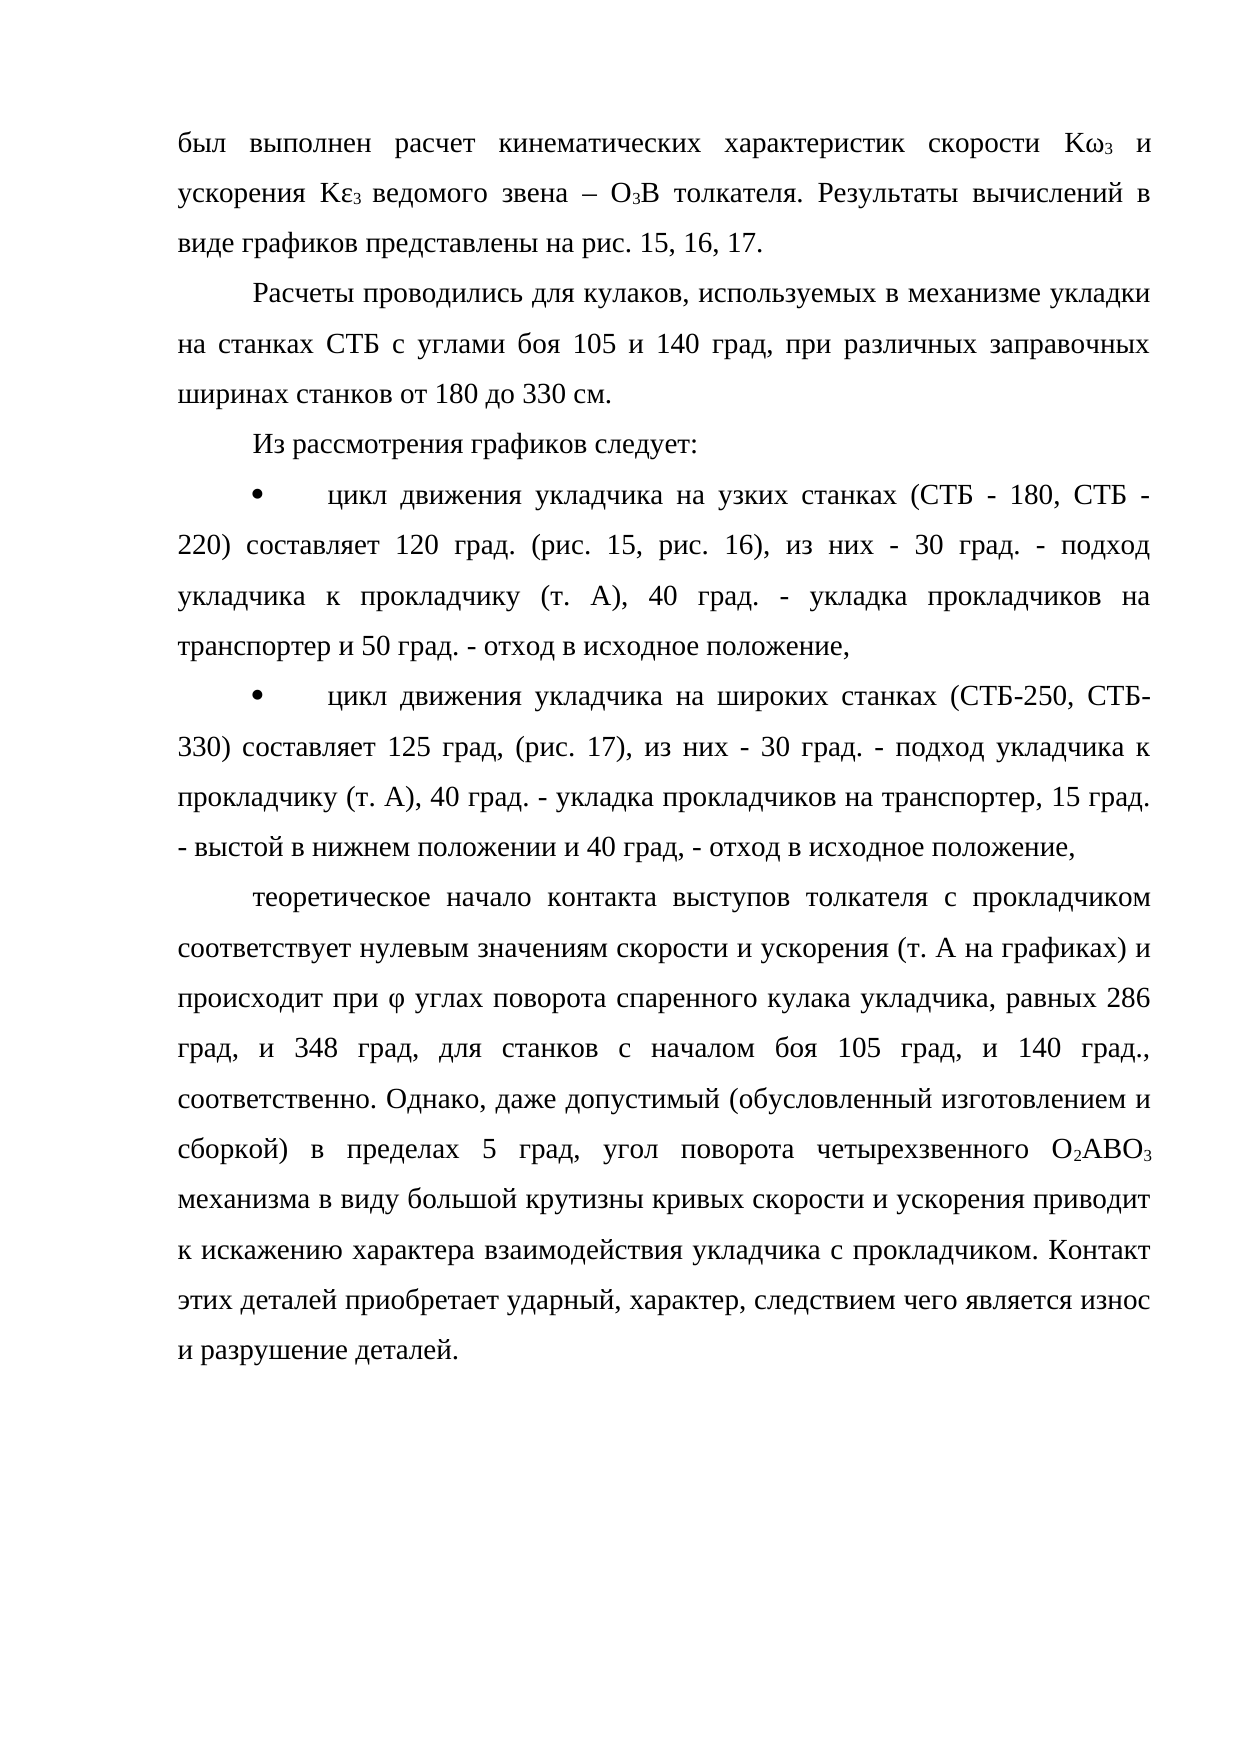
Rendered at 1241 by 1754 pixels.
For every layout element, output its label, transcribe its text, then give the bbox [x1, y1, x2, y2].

text теоретическое начало контакта выступов толкателя с прокладчиком соответствует нулевым значениям скорости и ускорения (т. А на графиках) и происходит при φ углах поворота спаренного кулака укладчика, равных 286 град, и 348 град, для станков с началом боя 105 град, и 140 град., соответственно. Однако, даже допустимый (обусловленный изготовлением и сборкой) в пределах 5 град, угол поворота четырехзвенного О2АВО3 механизма в виду большой крутизны кривых скорости и ускорения приводит к искажению характера взаимодействия укладчика с прокладчиком. Контакт этих деталей приобретает ударный, характер, следствием чего является износ и разрушение деталей. [177, 879, 1152, 1366]
text Расчеты проводились для кулаков, используемых в механизме укладки на станках СТБ с углами боя 105 и 140 град, при различных заправочных ширинах станков от 180 до . [177, 276, 1152, 410]
list цикл движения укладчика на узких станках (СТБ - 180, СТБ - 220) составляет 120 град. (рис. 15, рис. 16), из них - 30 град. - подход укладчика к прокладчику (т. А), 40 град. - укладка прокладчиков на транспортер и 50 град. - отход в исходное положение, [177, 477, 1152, 661]
text Из рассмотрения графиков следует: [177, 427, 1152, 460]
list цикл движения укладчика на широких станках (СТБ-250, СТБ-330) составляет 125 град, (рис. 17), из них - 30 град. - подход укладчика к прокладчику (т. А), 40 град. - укладка прокладчиков на транспортер, 15 град. - выстой в нижнем положении и 40 град, - отход в исходное положение, [177, 678, 1152, 863]
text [177, 125, 1152, 259]
